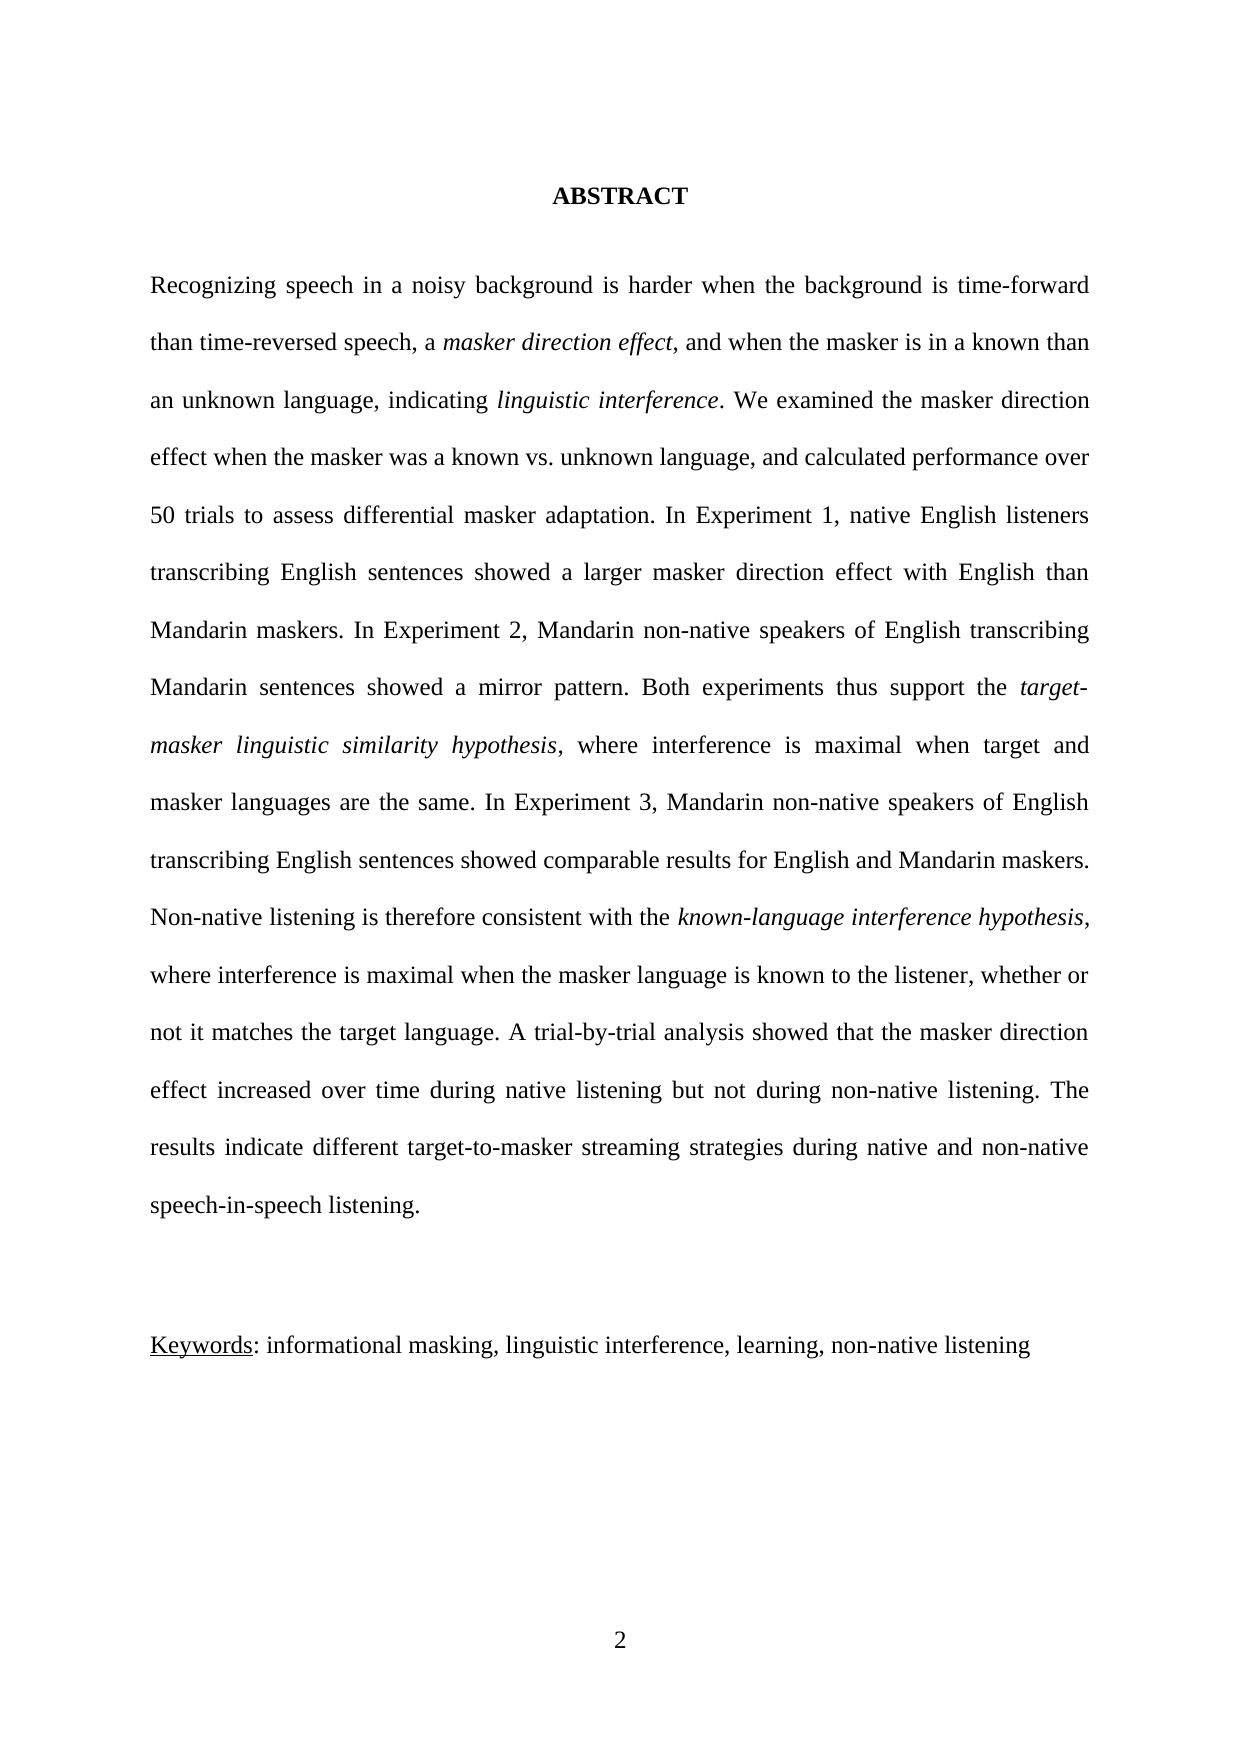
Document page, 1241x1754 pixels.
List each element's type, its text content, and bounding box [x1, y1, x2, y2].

text Keywords: informational masking, linguistic interference, learning, non-native listening [150, 1330, 1090, 1359]
text ABSTRACT [150, 181, 1090, 210]
text Recognizing speech in a noisy background is harder when the background is time-forward than time-reversed speech, a masker direction effect, and when the masker is in a known than an unknown language, indicating linguistic interference. We examined the masker direction effect when the masker was a known vs. unknown language, and calculated performance over 50 trials to assess differential masker adaptation. In Experiment 1, native English listeners transcribing English sentences showed a larger masker direction effect with English than Mandarin maskers. In Experiment 2, Mandarin non-native speakers of English transcribing Mandarin sentences showed a mirror pattern. Both experiments thus support the target-masker linguistic similarity hypothesis, where interference is maximal when target and masker languages are the same. In Experiment 3, Mandarin non-native speakers of English transcribing English sentences showed comparable results for English and Mandarin maskers. Non-native listening is therefore consistent with the known-language interference hypothesis, where interference is maximal when the masker language is known to the listener, whether or not it matches the target language. A trial-by-trial analysis showed that the masker direction effect increased over time during native listening but not during non-native listening. The results indicate different target-to-masker streaming strategies during native and non-native speech-in-speech listening. [150, 270, 1090, 1219]
